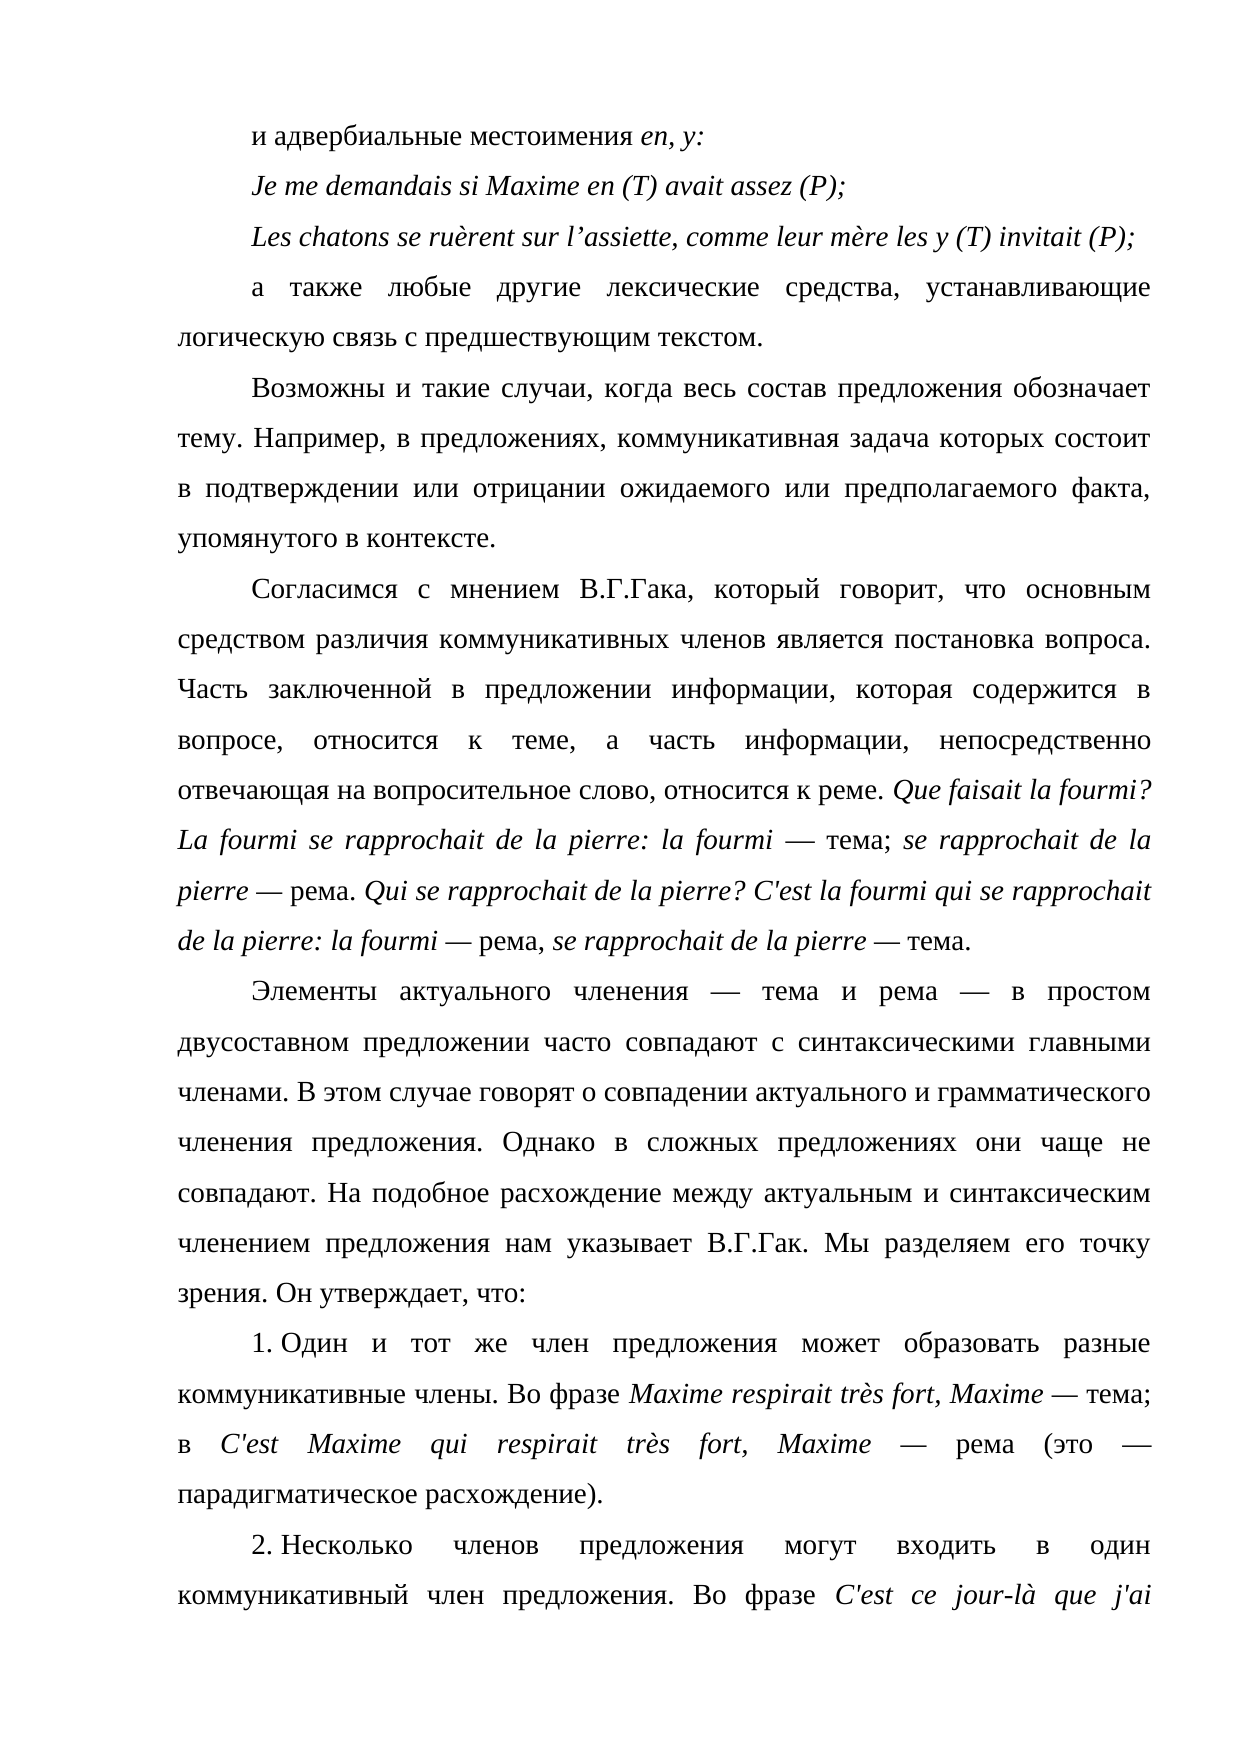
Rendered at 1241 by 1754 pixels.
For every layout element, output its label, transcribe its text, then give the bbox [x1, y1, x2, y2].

text Возможны и такие случаи, когда весь состав предложения обозначает тему. Например, в предложениях, коммуникативная задача которых состоит в подтверждении или отрицании ожидаемого или предполагаемого факта, упомянутого в контексте. [177, 370, 1152, 554]
text Элементы актуального членения — тема и рема — в простом двусоставном предложении часто совпадают с синтаксическими главными членами. В этом случае говорят о совпадении актуального и грамматического членения предложения. Однако в сложных предложениях они чаще не совпадают. На подобное расхождение между актуальным и синтаксическим членением предложения нам указывает В.Г.Гак. Мы разделяем его точку зрения. Он утверждает, что: [177, 973, 1152, 1309]
text Je me demandais si Maxime en (T) avait assez (Р); [177, 168, 1152, 202]
list Один и тот же член предложения может образовать разные коммуникативные члены. Во фразе Maxime respirait très fort, Maxime — тема; в C'est Maxime qui respirait très fort, Maxime — рема (это — парадигматическое расхождение). [177, 1326, 1152, 1510]
text и адвербиальные местоимения en, y: [177, 118, 1152, 152]
text a также любые другие лексические средства, устанавливающие логическую связь с предшествующим текстом. [177, 269, 1152, 353]
text Les chatons se ruèrent sur l’assiette, comme leur mère les y (T) invitait (Р); [177, 219, 1152, 252]
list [177, 1527, 1152, 1611]
text Согласимся с мнением В.Г.Гака, который говорит, что основным средством различия коммуникативных членов является постановка вопроса. Часть заключенной в предложении информации, которая содержится в вопросе, относится к теме, а часть информации, непосредственно отвечающая на вопросительное слово, относится к реме. Que faisait la fourmi? La fourmi se rapprochait de la pierre: la fourmi — тема; se rapprochait de la pierre — рема. Qui se rapprochait de la pierre? C'est la fourmi qui se rapprochait de la pierre: la fourmi — рема, se rapprochait de la pierre — тема. [177, 571, 1152, 957]
